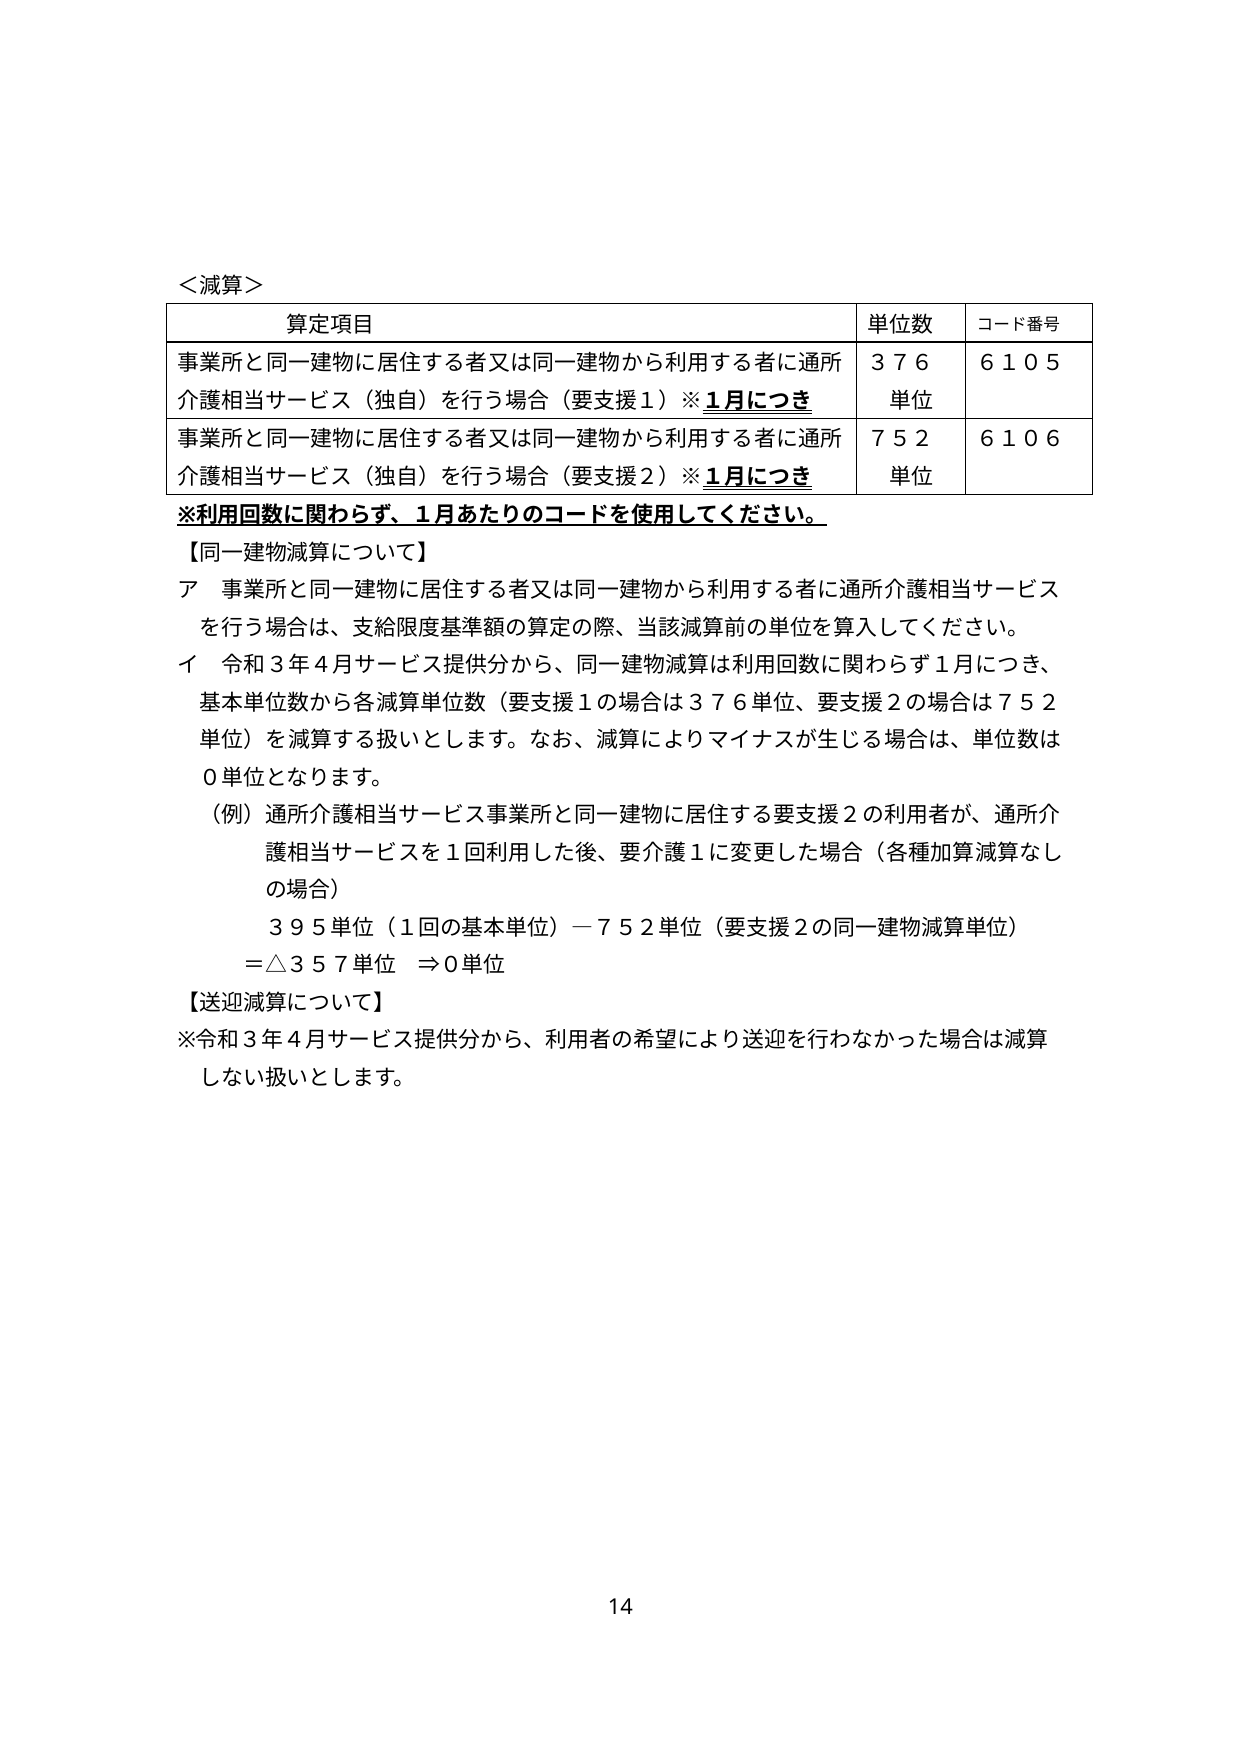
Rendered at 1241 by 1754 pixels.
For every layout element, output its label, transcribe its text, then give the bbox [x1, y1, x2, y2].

text 【同一建物減算について】 [177, 532, 1063, 569]
text 【送迎減算について】 [177, 982, 1063, 1019]
table_cell ６１０６ [966, 419, 1092, 493]
text しない扱いとします。 [199, 1057, 1063, 1094]
text ア 事業所と同一建物に居住する者又は同一建物から利用する者に通所介護相当サービスを行う場合は、支給限度基準額の算定の際、当該減算前の単位を算入してください。 [177, 569, 1063, 644]
table_header コード番号 [966, 304, 1092, 341]
text ※利用回数に関わらず、１月あたりのコードを使用してください。 [177, 495, 1063, 532]
table_cell 事業所と同一建物に居住する者又は同一建物から利用する者に通所介護相当サービス（独自）を行う場合（要支援１）※１月につき [167, 343, 856, 417]
text ３９５単位（１回の基本単位）―７５２単位（要支援２の同一建物減算単位） [177, 907, 1063, 944]
text イ 令和３年４月サービス提供分から、同一建物減算は利用回数に関わらず１月につき、基本単位数から各減算単位数（要支援１の場合は３７６単位、要支援２の場合は７５２単位）を減算する扱いとします。なお、減算によりマイナスが生じる場合は、単位数は０単位となります。 [177, 644, 1063, 794]
text ※令和３年４月サービス提供分から、利用者の希望により送迎を行わなかった場合は減算 [177, 1019, 1063, 1057]
text ＝△３５７単位 ⇒０単位 [177, 944, 1063, 982]
text （例）通所介護相当サービス事業所と同一建物に居住する要支援２の利用者が、通所介護相当サービスを１回利用した後、要介護１に変更した場合（各種加算減算なしの場合） [177, 794, 1063, 907]
table_header 算定項目 [167, 304, 856, 341]
table_cell ６１０５ [966, 343, 1092, 417]
table_header 単位数 [857, 304, 965, 341]
table_cell ３７６ 単位 [857, 343, 965, 417]
table_cell 事業所と同一建物に居住する者又は同一建物から利用する者に通所介護相当サービス（独自）を行う場合（要支援２）※１月につき [167, 419, 856, 493]
table_cell ７５２ 単位 [857, 419, 965, 493]
text ＜減算＞ [177, 265, 1063, 303]
